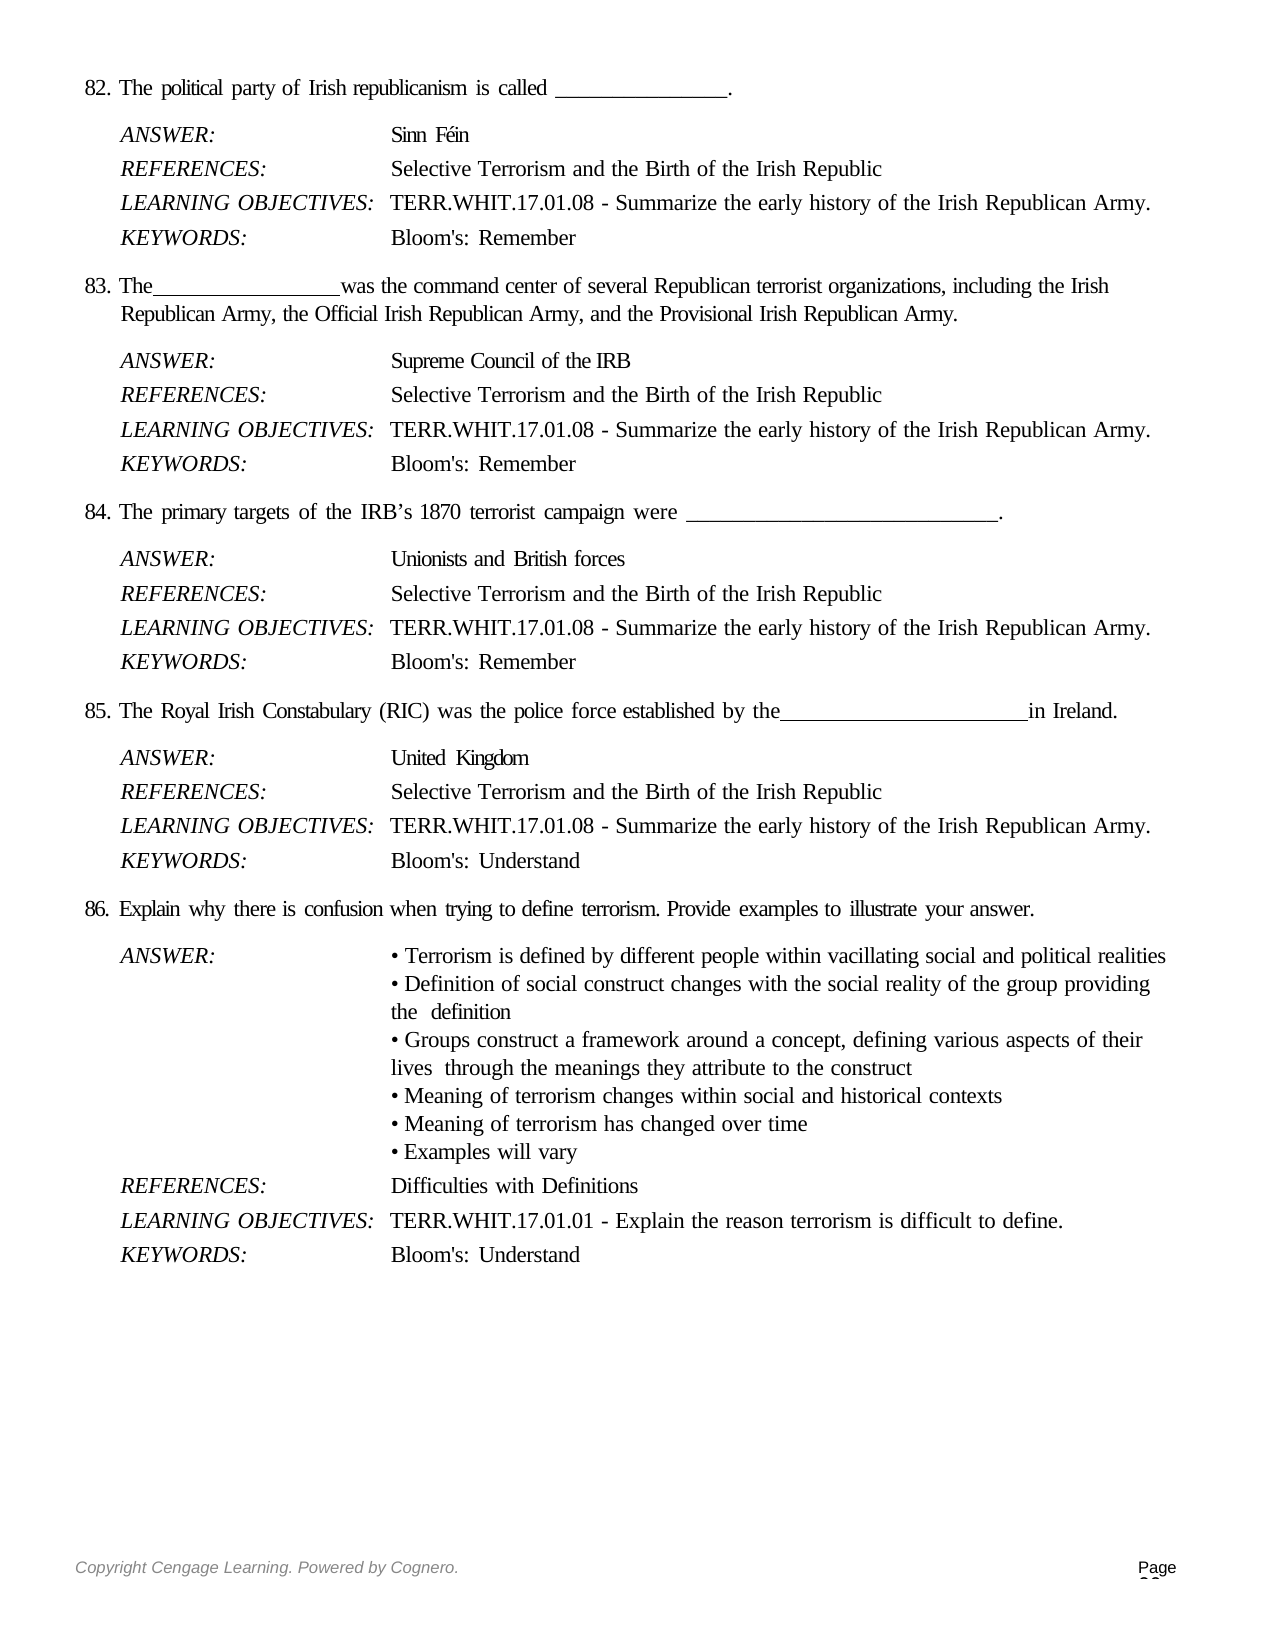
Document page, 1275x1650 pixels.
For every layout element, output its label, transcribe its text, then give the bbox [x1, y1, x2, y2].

text LEARNING OBJECTIVES: TERR.WHIT.17.01.08 - Summarize the early history of the Irish Republican Army. [120, 189, 1210, 216]
list Meaning of terrorism has changed over time [391, 1110, 1210, 1136]
text LEARNING OBJECTIVES: TERR.WHIT.17.01.01 - Explain the reason terrorism is difficult to define. [120, 1207, 1210, 1233]
text REFERENCES: Difficulties with Definitions [120, 1173, 1210, 1199]
list Groups construct a framework around a concept, defining various aspects of their lives through the meanings they attribute to the construct [391, 1026, 1191, 1080]
list The political party of Irish republicanism is called _______________. [84, 74, 1210, 100]
text REFERENCES: Selective Terrorism and the Birth of the Irish Republic [120, 381, 1210, 408]
list Explain why there is confusion when trying to define terrorism. Provide examples to illustrate your answer. [84, 895, 1210, 922]
text LEARNING OBJECTIVES: TERR.WHIT.17.01.08 - Summarize the early history of the Irish Republican Army. [120, 614, 1210, 640]
text KEYWORDS: Bloom's: Understand [120, 847, 1210, 873]
text REFERENCES: Selective Terrorism and the Birth of the Irish Republic [120, 778, 1210, 804]
text KEYWORDS: Bloom's: Remember [120, 224, 1210, 250]
text LEARNING OBJECTIVES: TERR.WHIT.17.01.08 - Summarize the early history of the Irish Republican Army. [120, 812, 1210, 839]
text KEYWORDS: Bloom's: Remember [120, 648, 1210, 675]
list The was the command center of several Republican terrorist organizations, including the Irish Republican Army, the Official Irish Republican Army, and the Provisional Irish Republican Army. [84, 272, 1112, 327]
list The primary targets of the IRB’s 1870 terrorist campaign were ___________________________. [84, 498, 1210, 525]
list Examples will vary [391, 1138, 1210, 1164]
text REFERENCES: Selective Terrorism and the Birth of the Irish Republic [120, 155, 1210, 181]
text ANSWER: • Terrorism is defined by different people within vacillating social and political realities [120, 942, 1210, 968]
text ANSWER: Unionists and British forces [120, 545, 1210, 572]
text KEYWORDS: Bloom's: Remember [120, 450, 1210, 476]
text ANSWER: Supreme Council of the IRB [120, 347, 1210, 373]
text ANSWER: United Kingdom [120, 744, 1210, 770]
list Meaning of terrorism changes within social and historical contexts [391, 1082, 1210, 1108]
text ANSWER: Sinn Féin [120, 121, 1210, 147]
text REFERENCES: Selective Terrorism and the Birth of the Irish Republic [120, 580, 1210, 606]
list Definition of social construct changes with the social reality of the group providing the definition [391, 970, 1181, 1024]
text LEARNING OBJECTIVES: TERR.WHIT.17.01.08 - Summarize the early history of the Irish Republican Army. [120, 416, 1210, 442]
list The Royal Irish Constabulary (RIC) was the police force established by the in Ireland. [84, 697, 1210, 723]
text KEYWORDS: Bloom's: Understand [120, 1241, 1210, 1268]
